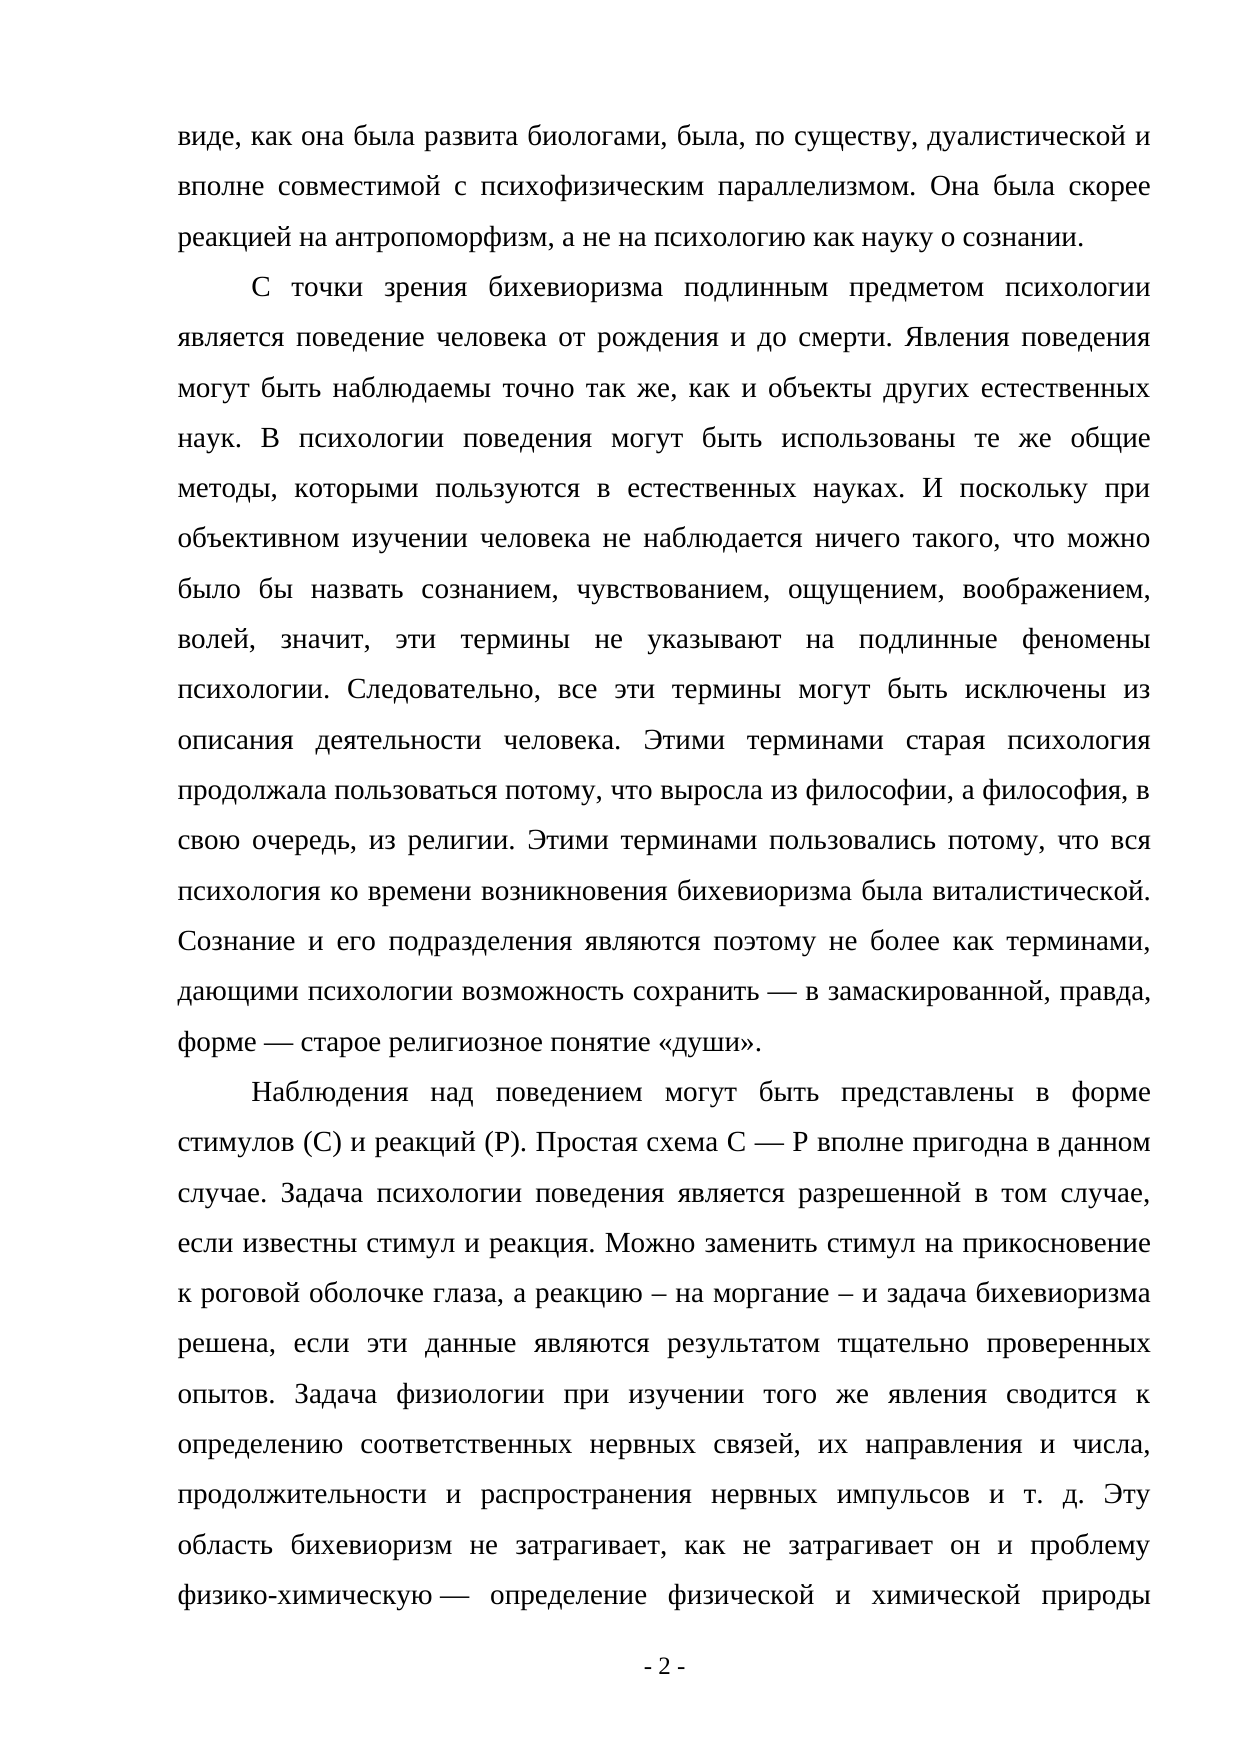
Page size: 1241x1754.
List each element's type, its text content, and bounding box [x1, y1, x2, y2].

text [177, 1074, 1152, 1611]
text С точки зрения бихевиоризма подлинным предметом психологии является поведение человека от рождения и до смерти. Явления поведения могут быть наблюдаемы точно так же, как и объекты других естественных наук. В психологии поведения могут быть использованы те же общие методы, которыми пользуются в естественных науках. И поскольку при объективном изучении человека не наблюдается ничего такого, что можно было бы назвать сознанием, чувствованием, ощущением, воображением, волей, значит, эти термины не указывают на подлинные феномены психологии. Следовательно, все эти термины могут быть исключены из описания деятельности человека. Этими терминами старая психология продолжала пользоваться потому, что выросла из философии, а философия, в свою очередь, из религии. Этими терминами пользовались потому, что вся психология ко времени возникновения бихевиоризма была виталистической. Сознание и его подразделения являются поэтому не более как терминами, дающими психологии возможность сохранить — в замаскированной, правда, форме — старое религиозное понятие «души». [177, 269, 1152, 1057]
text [177, 118, 1152, 252]
